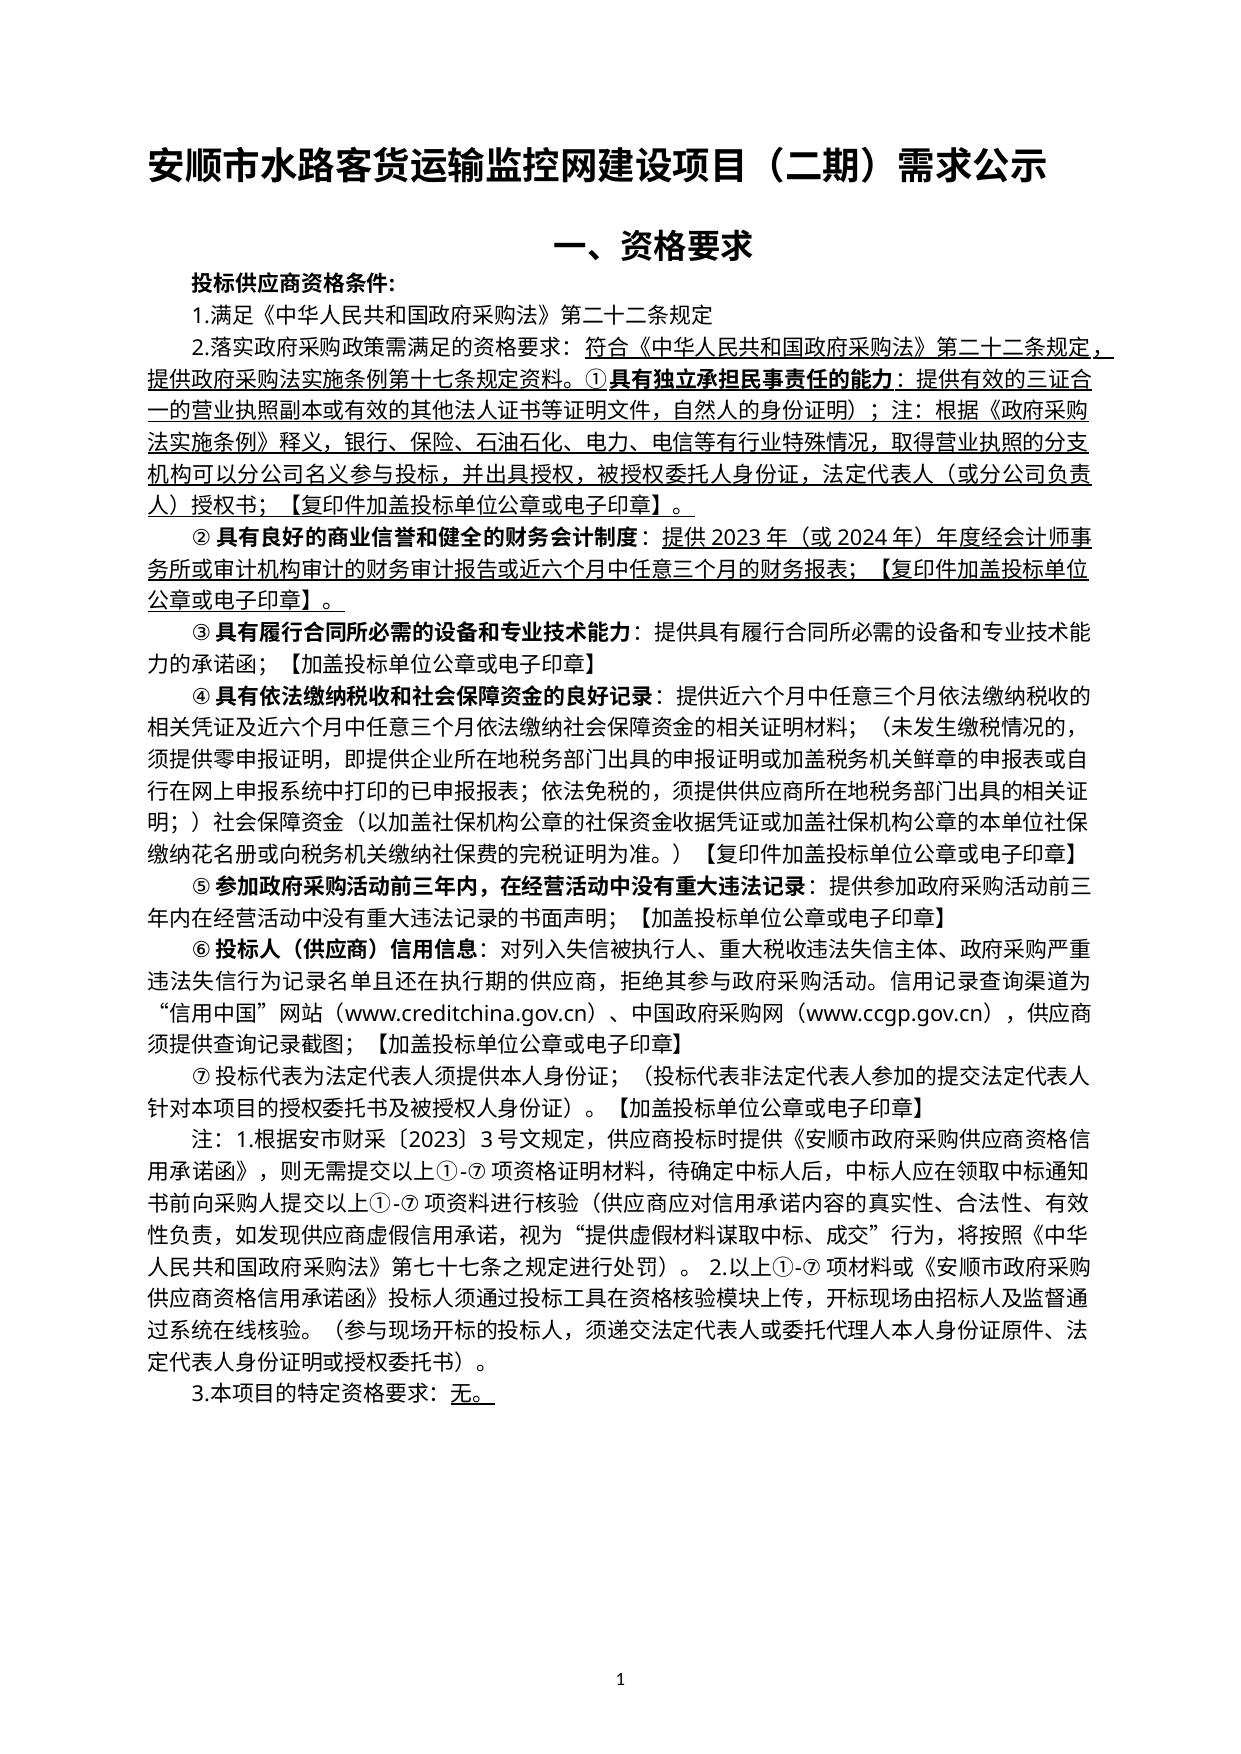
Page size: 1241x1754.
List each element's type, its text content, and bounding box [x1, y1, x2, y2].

text 一、资格要求 [148, 227, 1092, 266]
text 投标供应商资格条件: [148, 266, 1092, 298]
text 3.本项目的特定资格要求：无。 [148, 1376, 1092, 1408]
text ⑥投标人（供应商）信用信息：对列入失信被执行人、重大税收违法失信主体、政府采购严重违法失信行为记录名单且还在执行期的供应商，拒绝其参与政府采购活动。信用记录查询渠道为“信用中国”网站（www.creditchina.gov.cn）、中国政府采购网（www.ccgp.gov.cn），供应商须提供查询记录截图；【加盖投标单位公章或电子印章】 [148, 932, 1092, 1059]
text 2.落实政府采购政策需满足的资格要求：符合《中华人民共和国政府采购法》第二十二条规定，提供政府采购法实施条例第十七条规定资料。①具有独立承担民事责任的能力：提供有效的三证合一的营业执照副本或有效的其他法人证书等证明文件，自然人的身份证明）；注：根据《政府采购法实施条例》释义，银行、保险、石油石化、电力、电信等有行业特殊情况，取得营业执照的分支机构可以分公司名义参与投标，并出具授权，被授权委托人身份证，法定代表人（或分公司负责人）授权书；【复印件加盖投标单位公章或电子印章】。 [148, 330, 1092, 484]
text ⑦投标代表为法定代表人须提供本人身份证；（投标代表非法定代表人参加的提交法定代表人针对本项目的授权委托书及被授权人身份证）。【加盖投标单位公章或电子印章】 [148, 1059, 1092, 1122]
text ⑤参加政府采购活动前三年内，在经营活动中没有重大违法记录：提供参加政府采购活动前三年内在经营活动中没有重大违法记录的书面声明；【加盖投标单位公章或电子印章】 [148, 869, 1092, 932]
text 注：1.根据安市财采〔2023〕3号文规定，供应商投标时提供《安顺市政府采购供应商资格信用承诺函》，则无需提交以上①-⑦项资格证明材料，待确定中标人后，中标人应在领取中标通知书前向采购人提交以上①-⑦项资料进行核验（供应商应对信用承诺内容的真实性、合法性、有效性负责，如发现供应商虚假信用承诺，视为“提供虚假材料谋取中标、成交”行为，将按照《中华人民共和国政府采购法》第七十七条之规定进行处罚）。 2.以上①-⑦项材料或《安顺市政府采购供应商资格信用承诺函》投标人须通过投标工具在资格核验模块上传，开标现场由招标人及监督通过系统在线核验。（参与现场开标的投标人，须递交法定代表人或委托代理人本人身份证原件、法定代表人身份证明或授权委托书）。 [148, 1122, 1092, 1376]
text 1.满足《中华人民共和国政府采购法》第二十二条规定 [148, 298, 1092, 330]
text ②具有良好的商业信誉和健全的财务会计制度：提供2023年（或2024年）年度经会计师事务所或审计机构审计的财务审计报告或近六个月中任意三个月的财务报表；【复印件加盖投标单位公章或电子印章】。 [148, 520, 1092, 615]
text 安顺市水路客货运输监控网建设项目（二期）需求公示 [148, 148, 1092, 187]
text 2.落实政府采购政策需满足的资格要求：符合《中华人民共和国政府采购法》第二十二条规定，提供政府采购法实施条例第十七条规定资料。①具有独立承担民事责任的能力：提供有效的三证合一的营业执照副本或有效的其他法人证书等证明文件，自然人的身份证明）；注：根据《政府采购法实施条例》释义，银行、保险、石油石化、电力、电信等有行业特殊情况，取得营业执照的分支机构可以分公司名义参与投标，并出具授权，被授权委托人身份证，法定代表人（或分公司负责人）授权书；【复印件加盖投标单位公章或电子印章】。 [148, 486, 1092, 520]
text ④具有依法缴纳税收和社会保障资金的良好记录：提供近六个月中任意三个月依法缴纳税收的相关凭证及近六个月中任意三个月依法缴纳社会保障资金的相关证明材料；（未发生缴税情况的，须提供零申报证明，即提供企业所在地税务部门出具的申报证明或加盖税务机关鲜章的申报表或自行在网上申报系统中打印的已申报报表；依法免税的，须提供供应商所在地税务部门出具的相关证明；）社会保障资金（以加盖社保机构公章的社保资金收据凭证或加盖社保机构公章的本单位社保缴纳花名册或向税务机关缴纳社保费的完税证明为准。）【复印件加盖投标单位公章或电子印章】 [148, 679, 1092, 869]
text ③具有履行合同所必需的设备和专业技术能力：提供具有履行合同所必需的设备和专业技术能力的承诺函；【加盖投标单位公章或电子印章】 [148, 615, 1092, 679]
